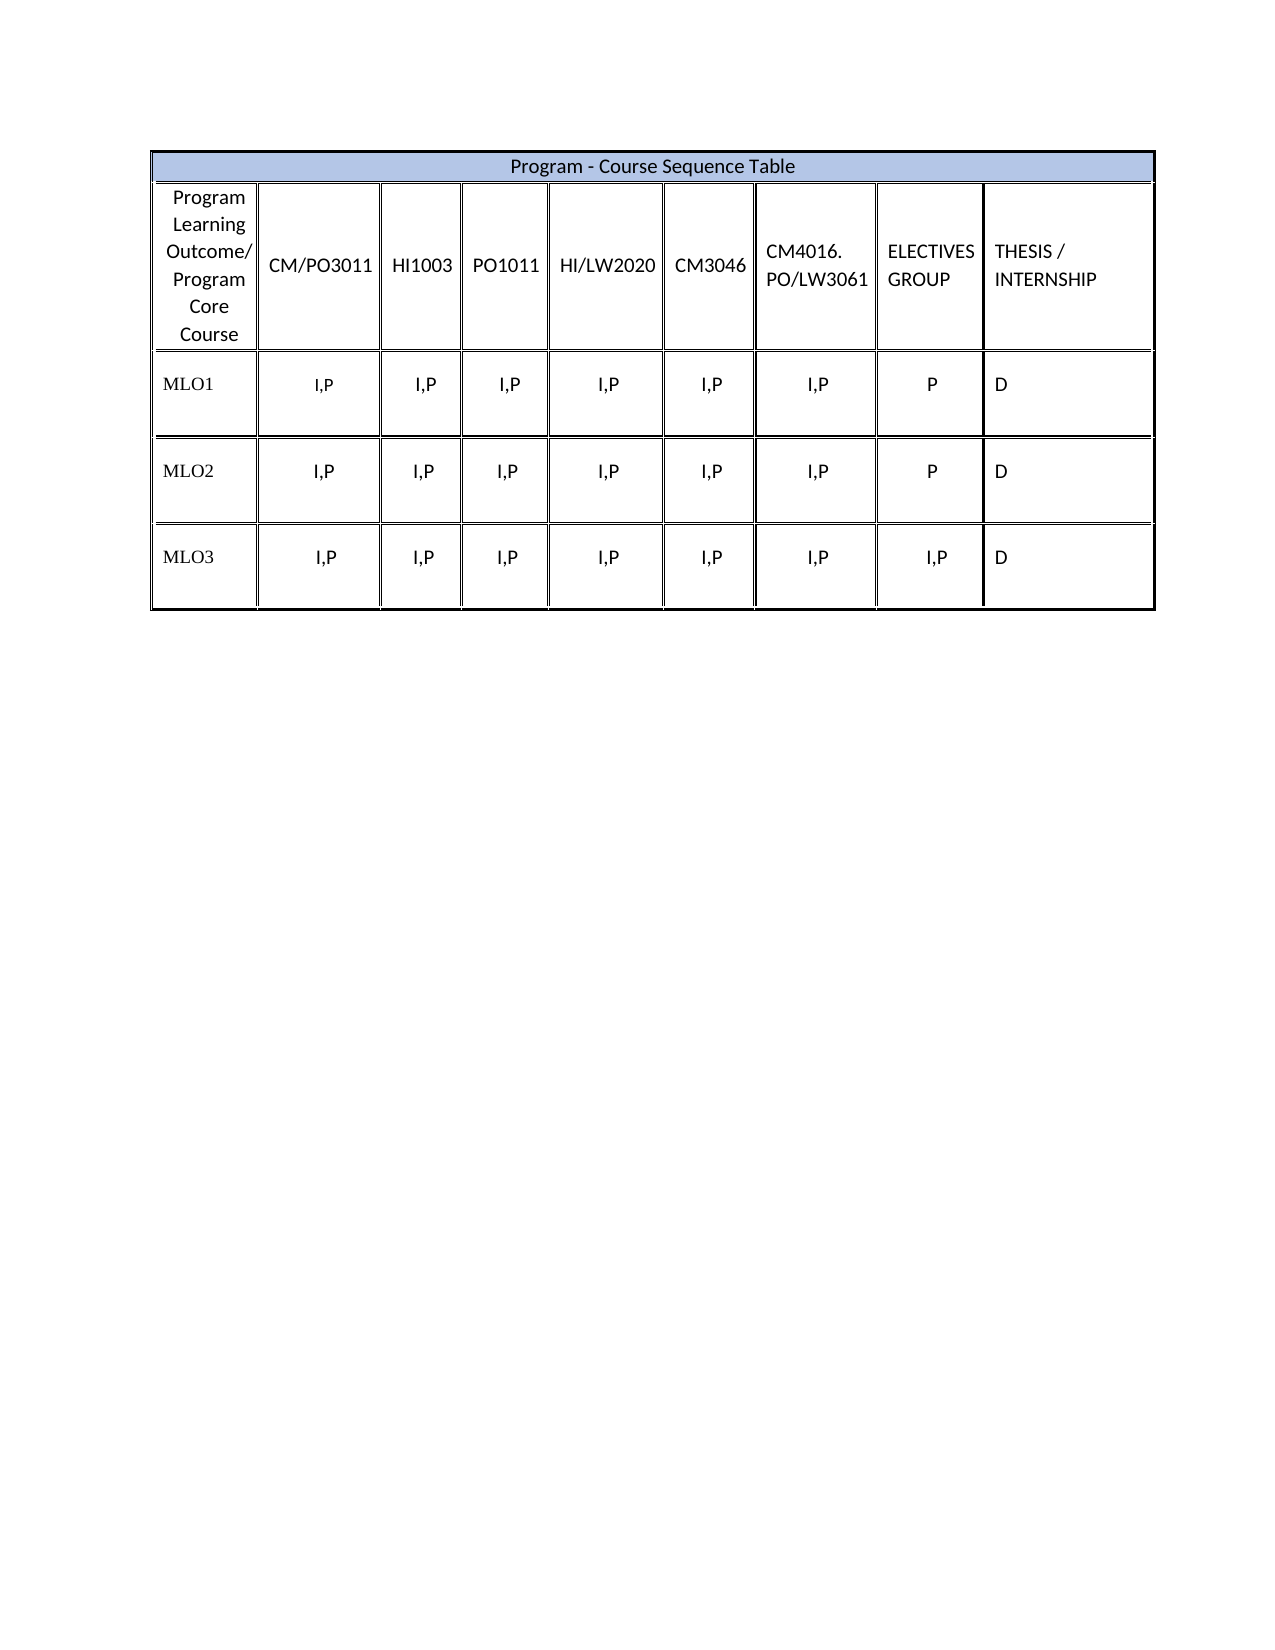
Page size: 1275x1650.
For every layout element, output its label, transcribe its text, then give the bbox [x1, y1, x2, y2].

table_cell I,P [463, 352, 547, 435]
table_header Program - Course Sequence Table [153, 153, 1153, 181]
table_cell I,P [461, 525, 548, 608]
table_cell P [878, 439, 982, 522]
table_cell I,P [755, 525, 876, 608]
table_cell MLO1 [153, 349, 256, 435]
table_cell ELECTIVES GROUP [878, 184, 982, 348]
table_cell I,P [876, 525, 983, 608]
table_cell CM3046 [665, 184, 753, 348]
table_cell I,P [259, 352, 379, 435]
table_cell HI/LW2020 [550, 184, 662, 348]
table_cell I,P [549, 525, 664, 608]
table_cell MLO2 [153, 435, 256, 522]
table_cell THESIS / INTERNSHIP [983, 181, 1154, 348]
table_cell CM/PO3011 [259, 184, 379, 348]
table_cell D [985, 435, 1154, 522]
table_cell I,P [382, 439, 460, 522]
table_cell I,P [550, 439, 662, 522]
table_cell MLO3 [151, 522, 258, 608]
table_cell P [878, 352, 982, 435]
table_cell CM4016. PO/LW3061 [757, 184, 875, 348]
table_cell I,P [382, 352, 460, 435]
table_cell I,P [381, 525, 461, 608]
table_cell I,P [463, 439, 547, 522]
table_cell I,P [665, 439, 753, 522]
table_cell PO1011 [463, 184, 547, 348]
table_cell I,P [757, 439, 875, 522]
table_cell HI1003 [382, 184, 460, 348]
table_cell I,P [258, 525, 381, 608]
table_cell D [983, 522, 1154, 608]
table_cell I,P [259, 439, 379, 522]
table_cell I,P [757, 352, 875, 435]
table_cell I,P [665, 352, 753, 435]
table_cell I,P [664, 522, 755, 608]
table_cell Program Learning Outcome/ Program Core Course [151, 181, 258, 348]
table_cell I,P [550, 352, 662, 435]
table_cell D [985, 349, 1154, 435]
